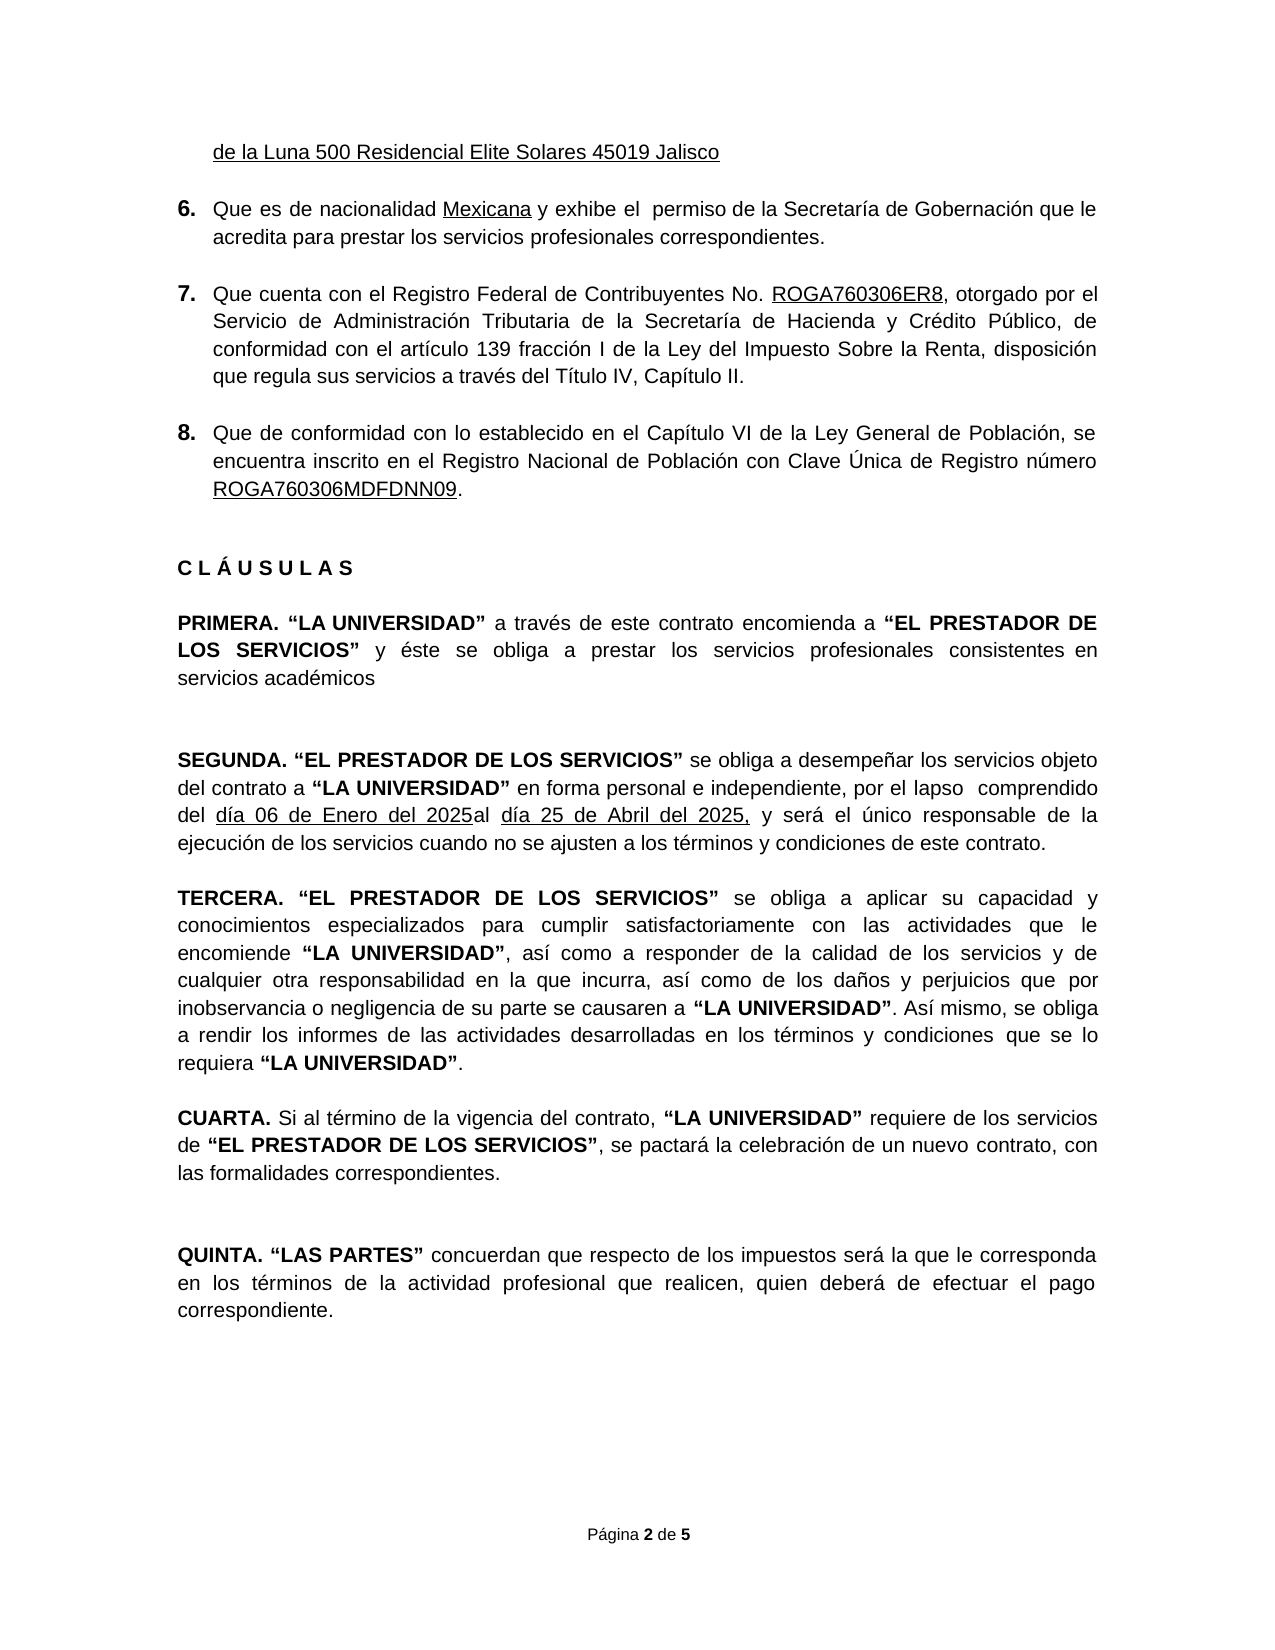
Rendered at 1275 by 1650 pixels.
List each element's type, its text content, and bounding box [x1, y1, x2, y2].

text PRIMERA. “LA UNIVERSIDAD” a través de este contrato encomienda a “EL PRESTADOR DE LOS SERVICIOS” y éste se obliga a prestar los servicios profesionales consistentes en servicios académicos [177, 611, 1098, 690]
list Que de conformidad con lo establecido en el Capítulo VI de la Ley General de Población, se encuentra inscrito en el Registro Nacional de Población con Clave Única de Registro número ROGA760306MDFDNN09. [177, 419, 1098, 501]
text SEGUNDA. “EL PRESTADOR DE LOS SERVICIOS” se obliga a desempeñar los servicios objeto del contrato a “LA UNIVERSIDAD” en forma personal e independiente, por el lapso comprendido del día 06 de Enero del 2025 al día 25 de Abril del 2025, y será el único responsable de la ejecución de los servicios cuando no se ajusten a los términos y condiciones de este contrato. [177, 748, 1098, 855]
text TERCERA. “EL PRESTADOR DE LOS SERVICIOS” se obliga a aplicar su capacidad y conocimientos especializados para cumplir satisfactoriamente con las actividades que le encomiende “LA UNIVERSIDAD”, así como a responder de la calidad de los servicios y de cualquier otra responsabilidad en la que incurra, así como de los daños y perjuicios que por inobservancia o negligencia de su parte se causaren a “LA UNIVERSIDAD”. Así mismo, se obliga a rendir los informes de las actividades desarrolladas en los términos y condiciones que se lo requiera “LA UNIVERSIDAD”. [177, 886, 1098, 1075]
list Que cuenta con el Registro Federal de Contribuyentes No. ROGA760306ER8, otorgado por el Servicio de Administración Tributaria de la Secretaría de Hacienda y Crédito Público, de conformidad con el artículo 139 fracción I de la Ley del Impuesto Sobre la Renta, disposición que regula sus servicios a través del Título IV, Capítulo II. [177, 279, 1098, 388]
subtitle C L Á U S U L A S [177, 556, 1098, 580]
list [177, 139, 1098, 163]
text QUINTA. “LAS PARTES” concuerdan que respecto de los impuestos será la que le corresponda en los términos de la actividad profesional que realicen, quien deberá de efectuar el pago correspondiente. [177, 1243, 1098, 1322]
list Que es de nacionalidad Mexicana y exhibe el permiso de la Secretaría de Gobernación que le acredita para prestar los servicios profesionales correspondientes. [177, 194, 1098, 248]
text CUARTA. Si al término de la vigencia del contrato, “LA UNIVERSIDAD” requiere de los servicios de “EL PRESTADOR DE LOS SERVICIOS”, se pactará la celebración de un nuevo contrato, con las formalidades correspondientes. [177, 1106, 1098, 1185]
